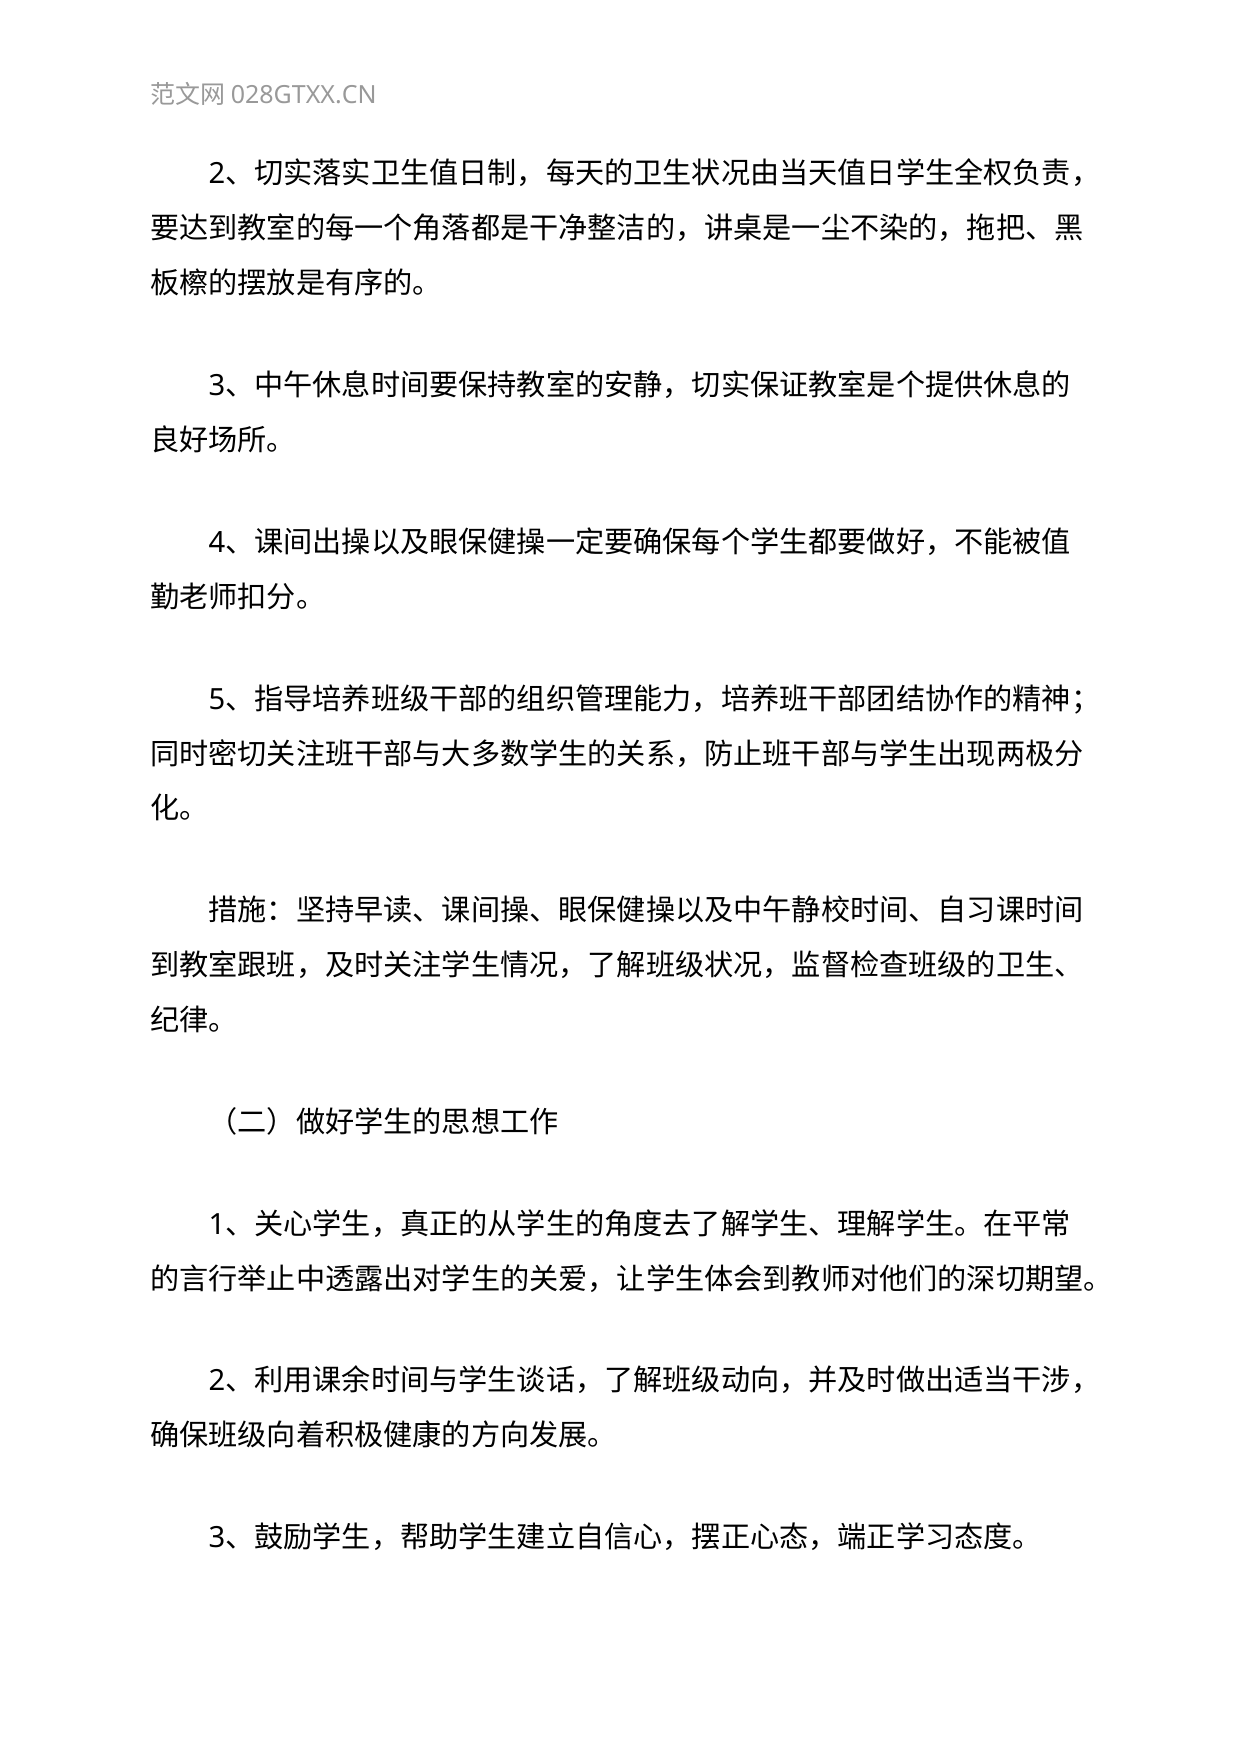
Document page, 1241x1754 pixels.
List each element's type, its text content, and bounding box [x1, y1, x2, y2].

text 5、指导培养班级干部的组织管理能力，培养班干部团结协作的精神；同时密切关注班干部与大多数学生的关系，防止班干部与学生出现两极分化。 [150, 675, 1090, 827]
text 措施：坚持早读、课间操、眼保健操以及中午静校时间、自习课时间到教室跟班，及时关注学生情况，了解班级状况，监督检查班级的卫生、纪律。 [150, 887, 1090, 1039]
text 2、利用课余时间与学生谈话，了解班级动向，并及时做出适当干涉，确保班级向着积极健康的方向发展。 [150, 1357, 1090, 1454]
text 1、关心学生，真正的从学生的角度去了解学生、理解学生。在平常的言行举止中透露出对学生的关爱，让学生体会到教师对他们的深切期望。 [150, 1200, 1090, 1297]
text （二）做好学生的思想工作 [150, 1098, 1090, 1141]
text 2、切实落实卫生值日制，每天的卫生状况由当天值日学生全权负责，要达到教室的每一个角落都是干净整洁的，讲桌是一尘不染的，拖把、黑板檫的摆放是有序的。 [150, 150, 1090, 302]
text 3、中午休息时间要保持教室的安静，切实保证教室是个提供休息的良好场所。 [150, 362, 1090, 459]
text 4、课间出操以及眼保健操一定要确保每个学生都要做好，不能被值勤老师扣分。 [150, 518, 1090, 616]
text 3、鼓励学生，帮助学生建立自信心，摆正心态，端正学习态度。 [150, 1514, 1090, 1556]
